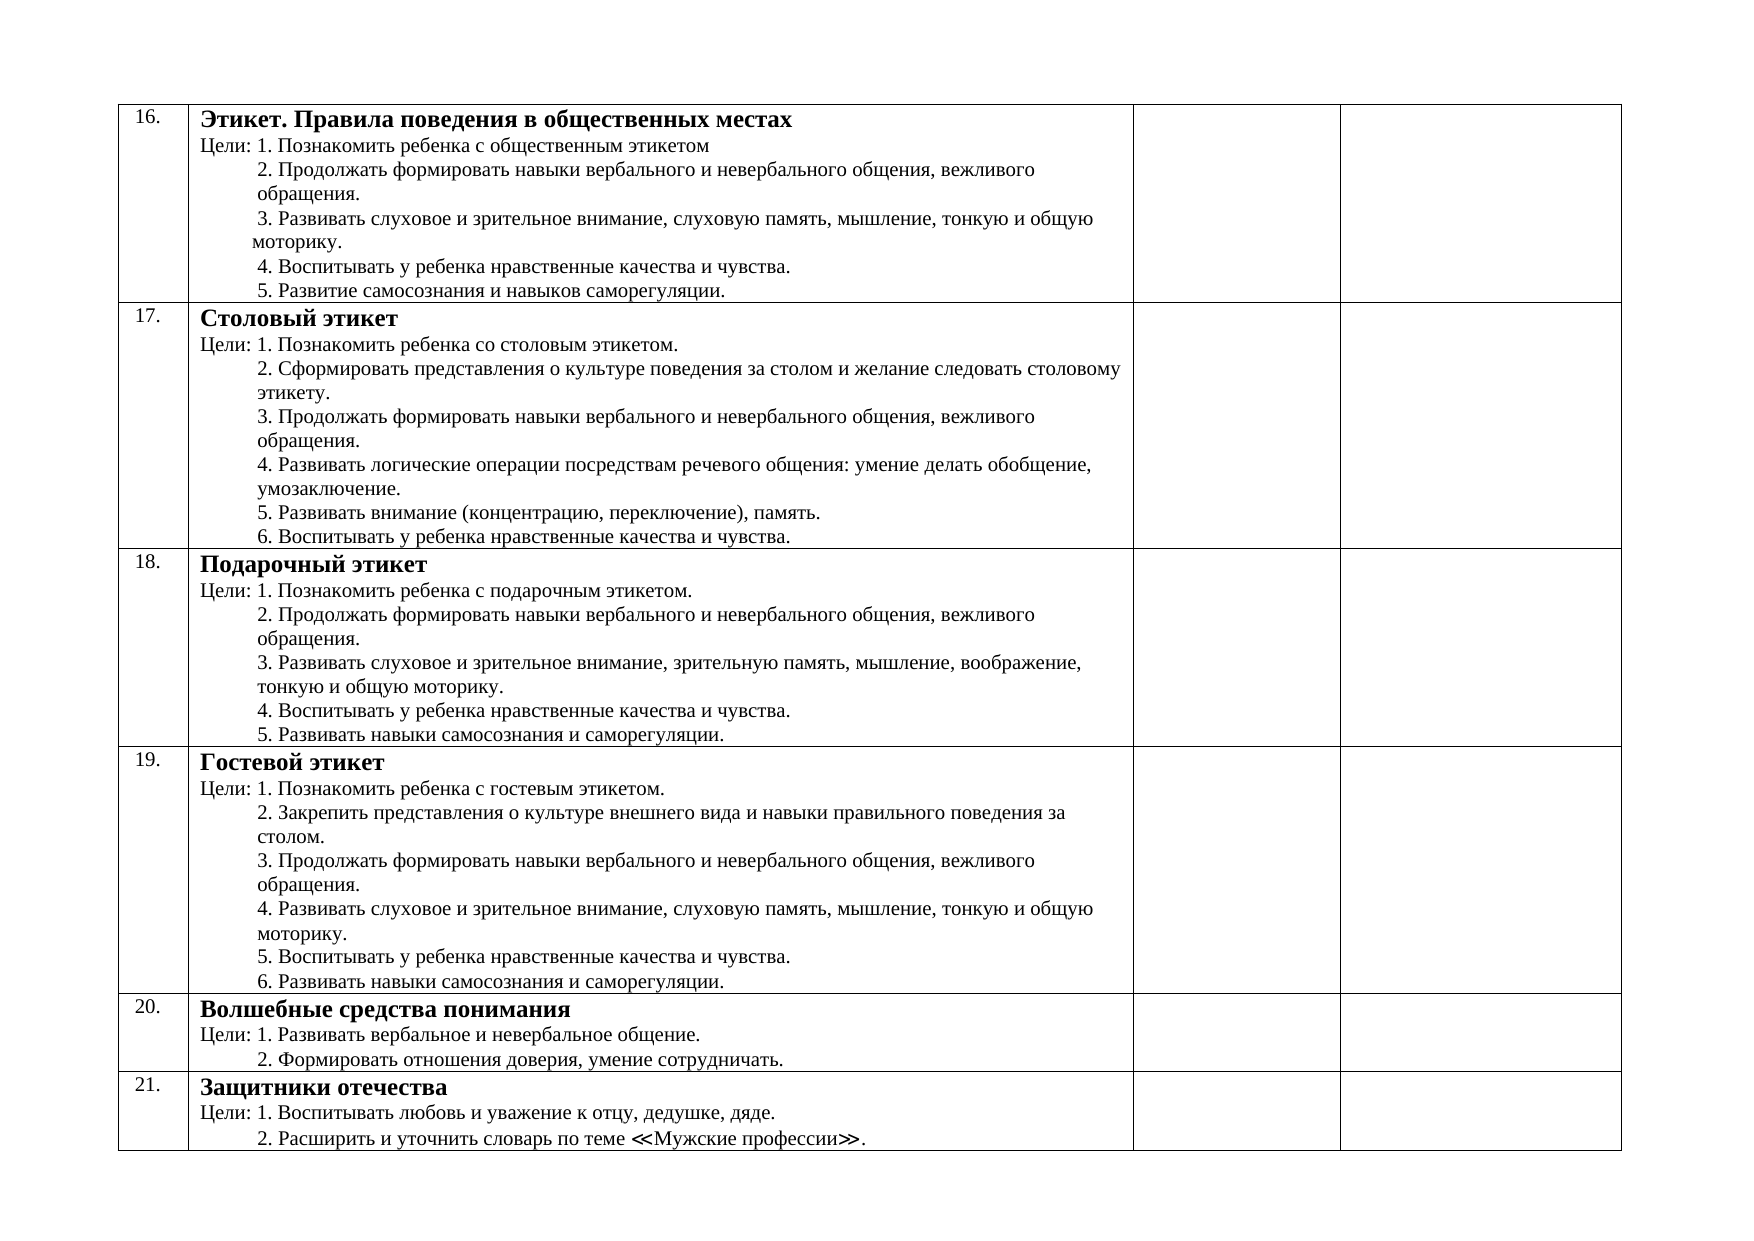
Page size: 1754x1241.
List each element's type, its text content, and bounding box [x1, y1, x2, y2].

table_cell [1134, 105, 1340, 302]
table_cell Столовый этикет Цели: 1. Познакомить ребенка со столовым этикетом. 2. Сформировать представления о культуре поведения за столом и желание следовать столовому этикету. 3. Продолжать формировать навыки вербального и невербального общения, вежливого обращения. 4. Развивать логические операции посредствам речевого общения: умение делать обобщение, умозаключение. 5. Развивать внимание (концентрацию, переключение), память. 6. Воспитывать у ребенка нравственные качества и чувства. [189, 303, 1133, 548]
table_cell [1134, 303, 1340, 548]
table_cell [1341, 303, 1621, 548]
table_cell [119, 105, 188, 302]
table_cell Этикет. Правила поведения в общественных местах Цели: 1. Познакомить ребенка с общественным этикетом 2. Продолжать формировать навыки вербального и невербального общения, вежливого обращения. 3. Развивать слуховое и зрительное внимание, слуховую память, мышление, тонкую и общую моторику. 4. Воспитывать у ребенка нравственные качества и чувства. 5. Развитие самосознания и навыков саморегуляции. [189, 105, 1133, 302]
table_cell [1341, 105, 1621, 302]
table_cell [119, 1072, 188, 1149]
table_cell [119, 303, 188, 548]
table_cell [1341, 1072, 1621, 1149]
table_cell Защитники отечества Цели: 1. Воспитывать любовь и уважение к отцу, дедушке, дяде. 2. Расширить и уточнить словарь по теме ≪Мужские профессии≫. [189, 1072, 1133, 1149]
table_cell [1134, 549, 1340, 746]
table_cell [1341, 747, 1621, 993]
table_cell [1134, 747, 1340, 993]
table_cell [1341, 994, 1621, 1071]
table_cell [1134, 994, 1340, 1071]
table_cell Гостевой этикет Цели: 1. Познакомить ребенка с гостевым этикетом. 2. Закрепить представления о культуре внешнего вида и навыки правильного поведения за столом. 3. Продолжать формировать навыки вербального и невербального общения, вежливого обращения. 4. Развивать слуховое и зрительное внимание, слуховую память, мышление, тонкую и общую моторику. 5. Воспитывать у ребенка нравственные качества и чувства. 6. Развивать навыки самосознания и саморегуляции. [189, 747, 1133, 993]
table_cell [1134, 1072, 1340, 1149]
table_cell Волшебные средства понимания Цели: 1. Развивать вербальное и невербальное общение. 2. Формировать отношения доверия, умение сотрудничать. [189, 994, 1133, 1071]
table_cell [119, 994, 188, 1071]
table_cell [119, 549, 188, 746]
table_cell Подарочный этикет Цели: 1. Познакомить ребенка с подарочным этикетом. 2. Продолжать формировать навыки вербального и невербального общения, вежливого обращения. 3. Развивать слуховое и зрительное внимание, зрительную память, мышление, воображение, тонкую и общую моторику. 4. Воспитывать у ребенка нравственные качества и чувства. 5. Развивать навыки самосознания и саморегуляции. [189, 549, 1133, 746]
table_cell [119, 747, 188, 993]
table_cell [1341, 549, 1621, 746]
